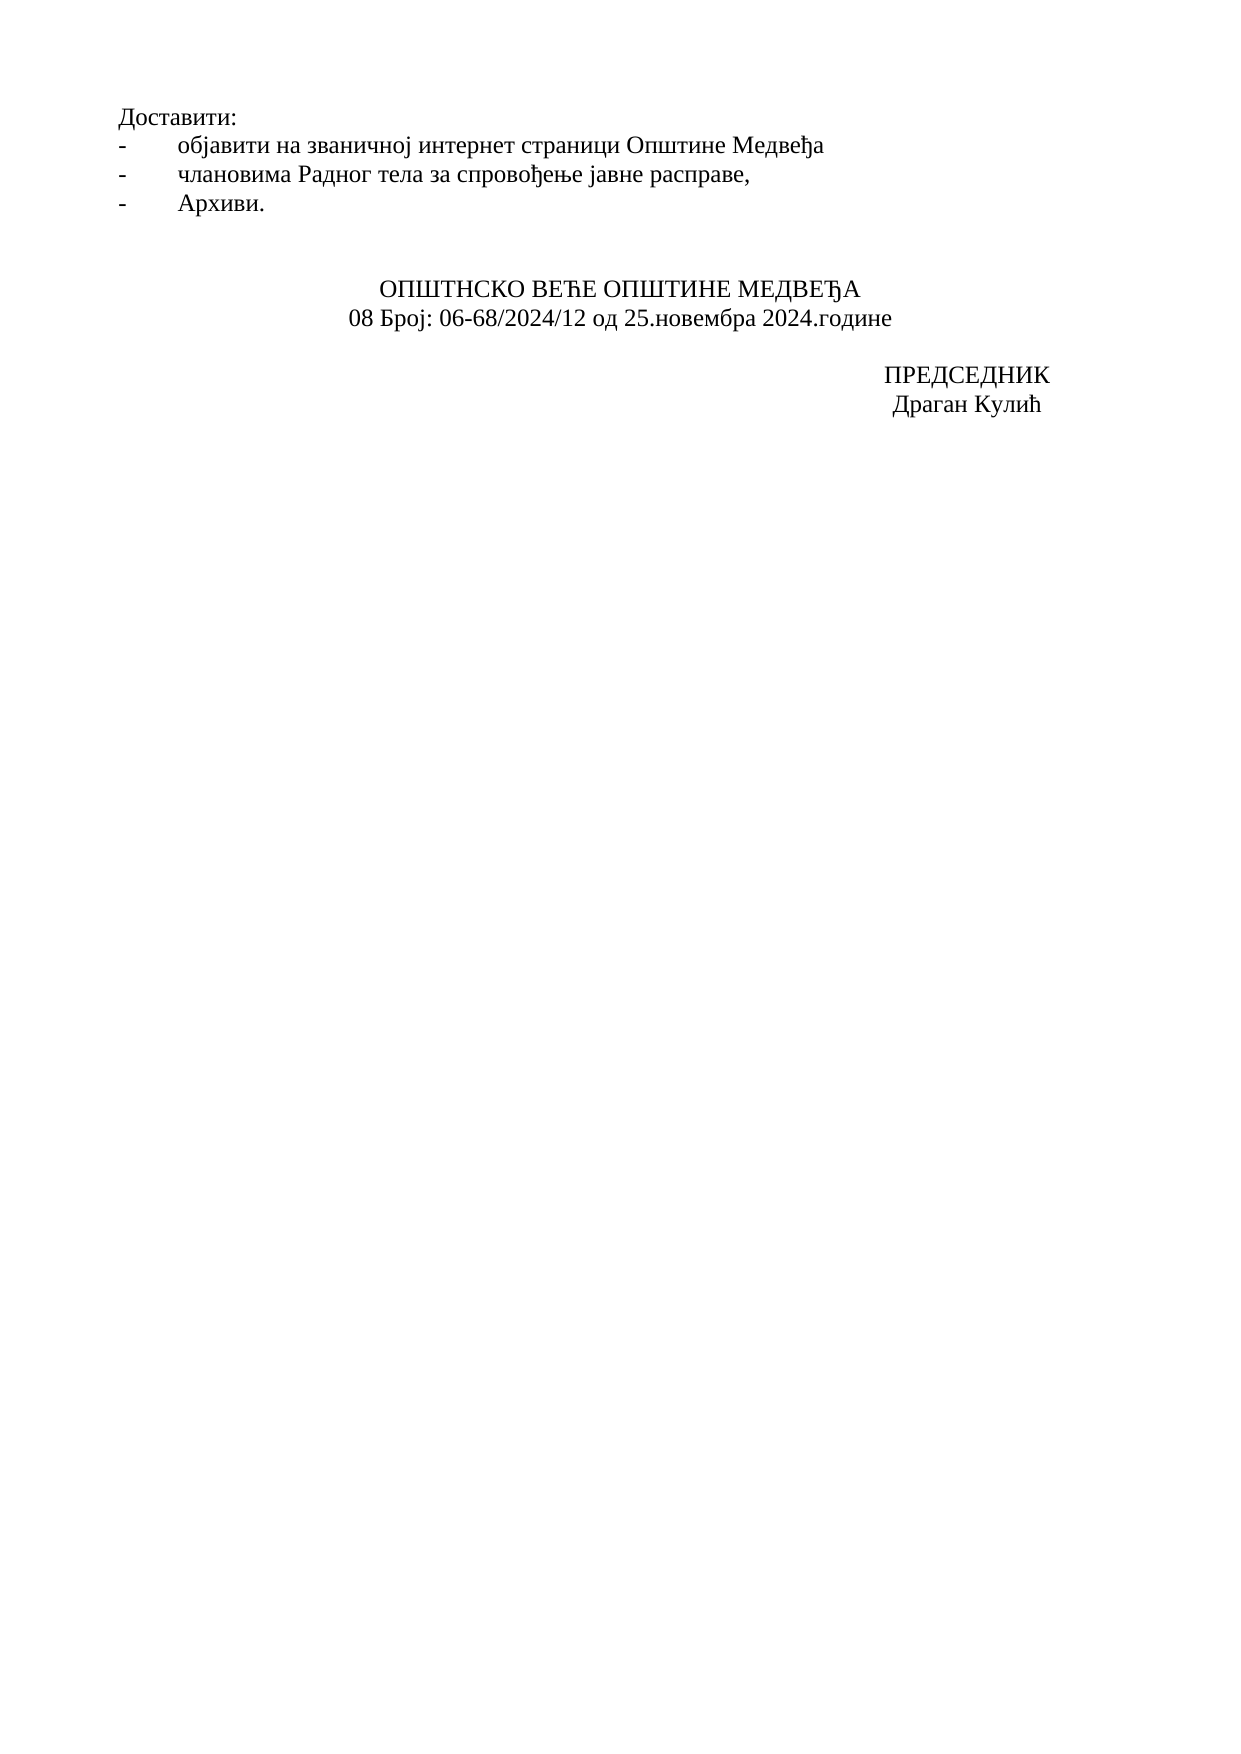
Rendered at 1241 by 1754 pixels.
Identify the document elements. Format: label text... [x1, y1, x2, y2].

text Драган Кулић [709, 389, 1122, 418]
text ПРЕДСЕДНИК [118, 361, 1122, 389]
text Доставити: [118, 102, 1122, 131]
text 08 Број: 06-68/2024/12 од 25.новембра 2024.године [118, 303, 1122, 332]
text - објавити на званичној интернет страници Општине Медвеђа [118, 131, 1122, 159]
text - Архиви. [118, 188, 1122, 217]
text - члановима Радног тела за спровођење јавне расправе, [118, 159, 1122, 188]
text ОПШТНСКО ВЕЋЕ ОПШТИНЕ МЕДВЕЂА [118, 274, 1122, 303]
